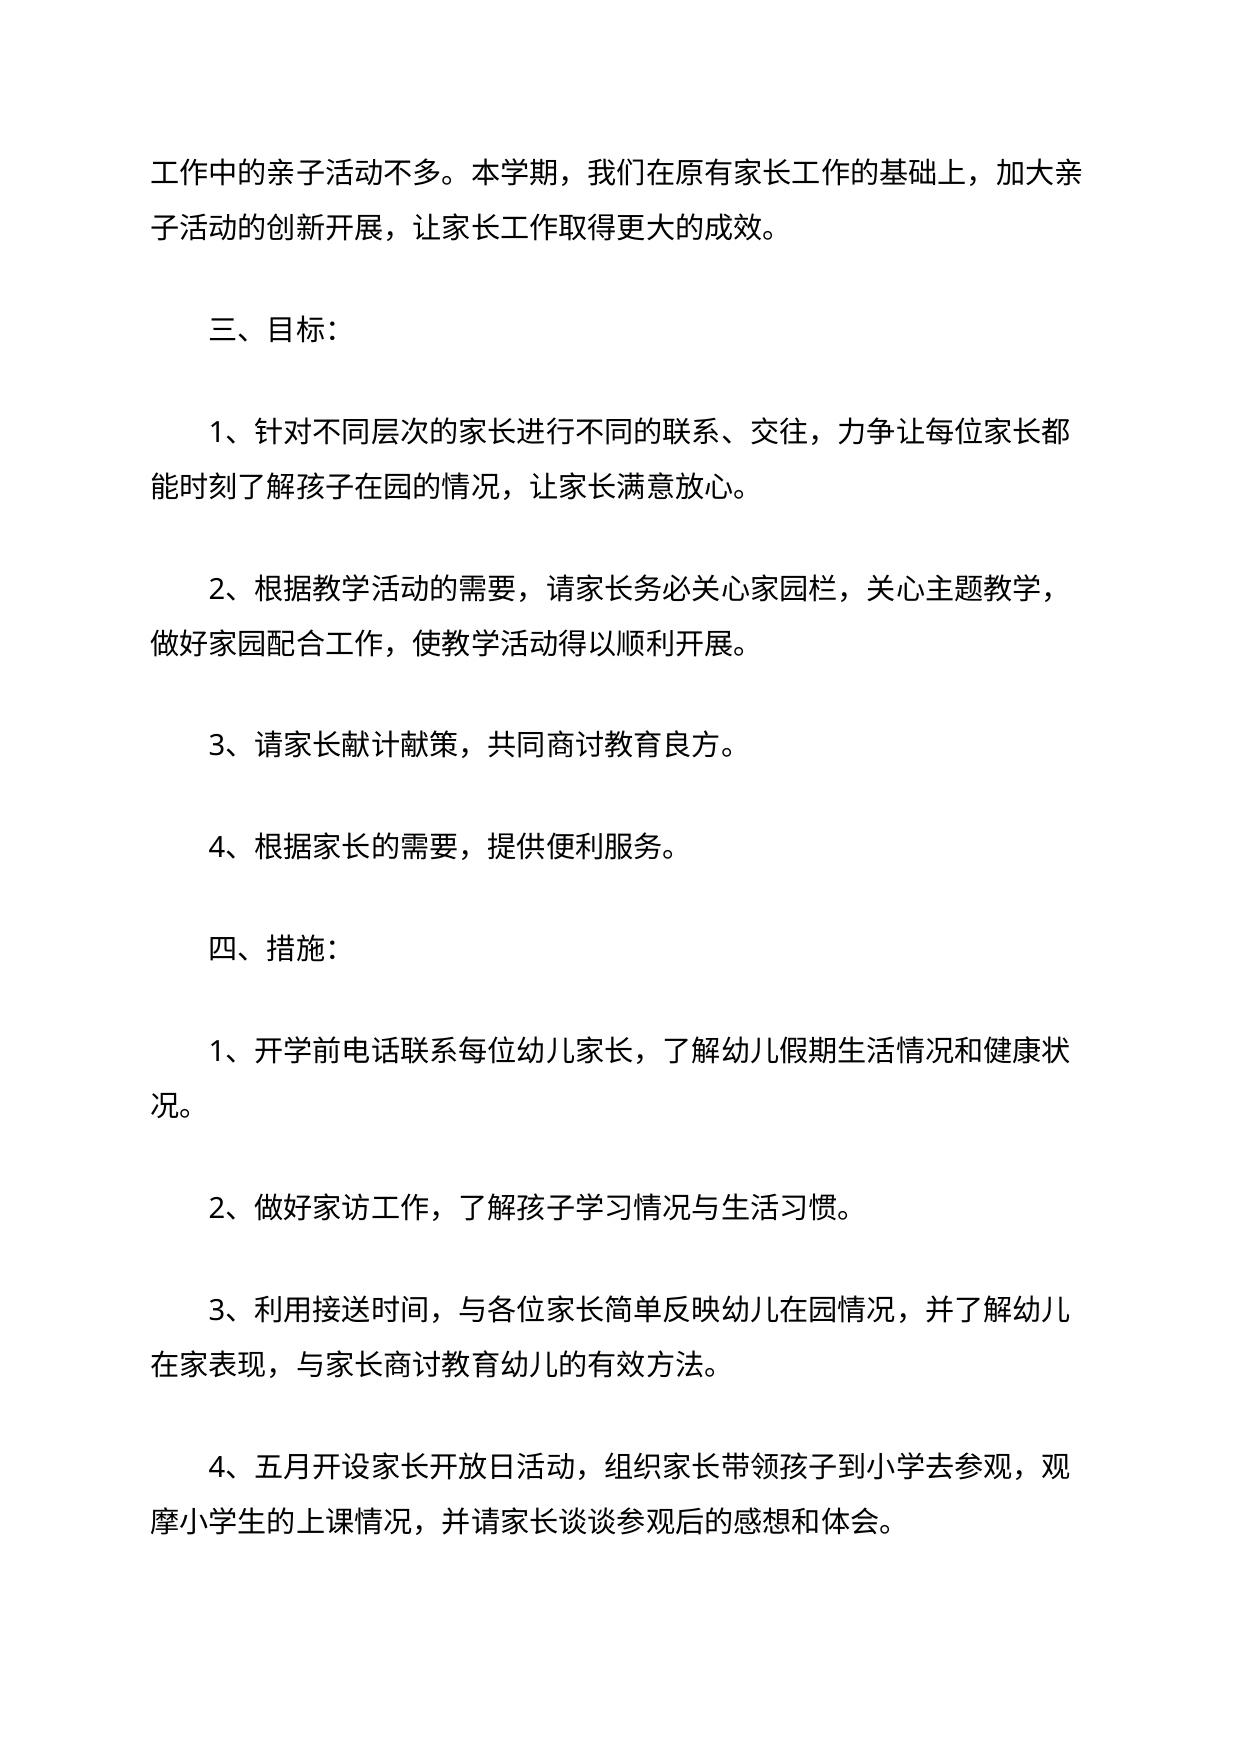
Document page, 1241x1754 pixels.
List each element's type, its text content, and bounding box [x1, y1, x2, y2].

text 2、根据教学活动的需要，请家长务必关心家园栏，关心主题教学，做好家园配合工作，使教学活动得以顺利开展。 [150, 565, 1090, 662]
text 4、五月开设家长开放日活动，组织家长带领孩子到小学去参观，观摩小学生的上课情况，并请家长谈谈参观后的感想和体会。 [150, 1443, 1090, 1541]
text 3、利用接送时间，与各位家长简单反映幼儿在园情况，并了解幼儿在家表现，与家长商讨教育幼儿的有效方法。 [150, 1286, 1090, 1384]
text 1、开学前电话联系每位幼儿家长，了解幼儿假期生活情况和健康状况。 [150, 1028, 1090, 1125]
text 四、措施： [150, 926, 1090, 968]
text 三、目标： [150, 307, 1090, 349]
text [150, 150, 1090, 247]
text 4、根据家长的需要，提供便利服务。 [150, 824, 1090, 866]
text 2、做好家访工作，了解孩子学习情况与生活习惯。 [150, 1184, 1090, 1227]
text 3、请家长献计献策，共同商讨教育良方。 [150, 722, 1090, 764]
text 1、针对不同层次的家长进行不同的联系、交往，力争让每位家长都能时刻了解孩子在园的情况，让家长满意放心。 [150, 408, 1090, 506]
